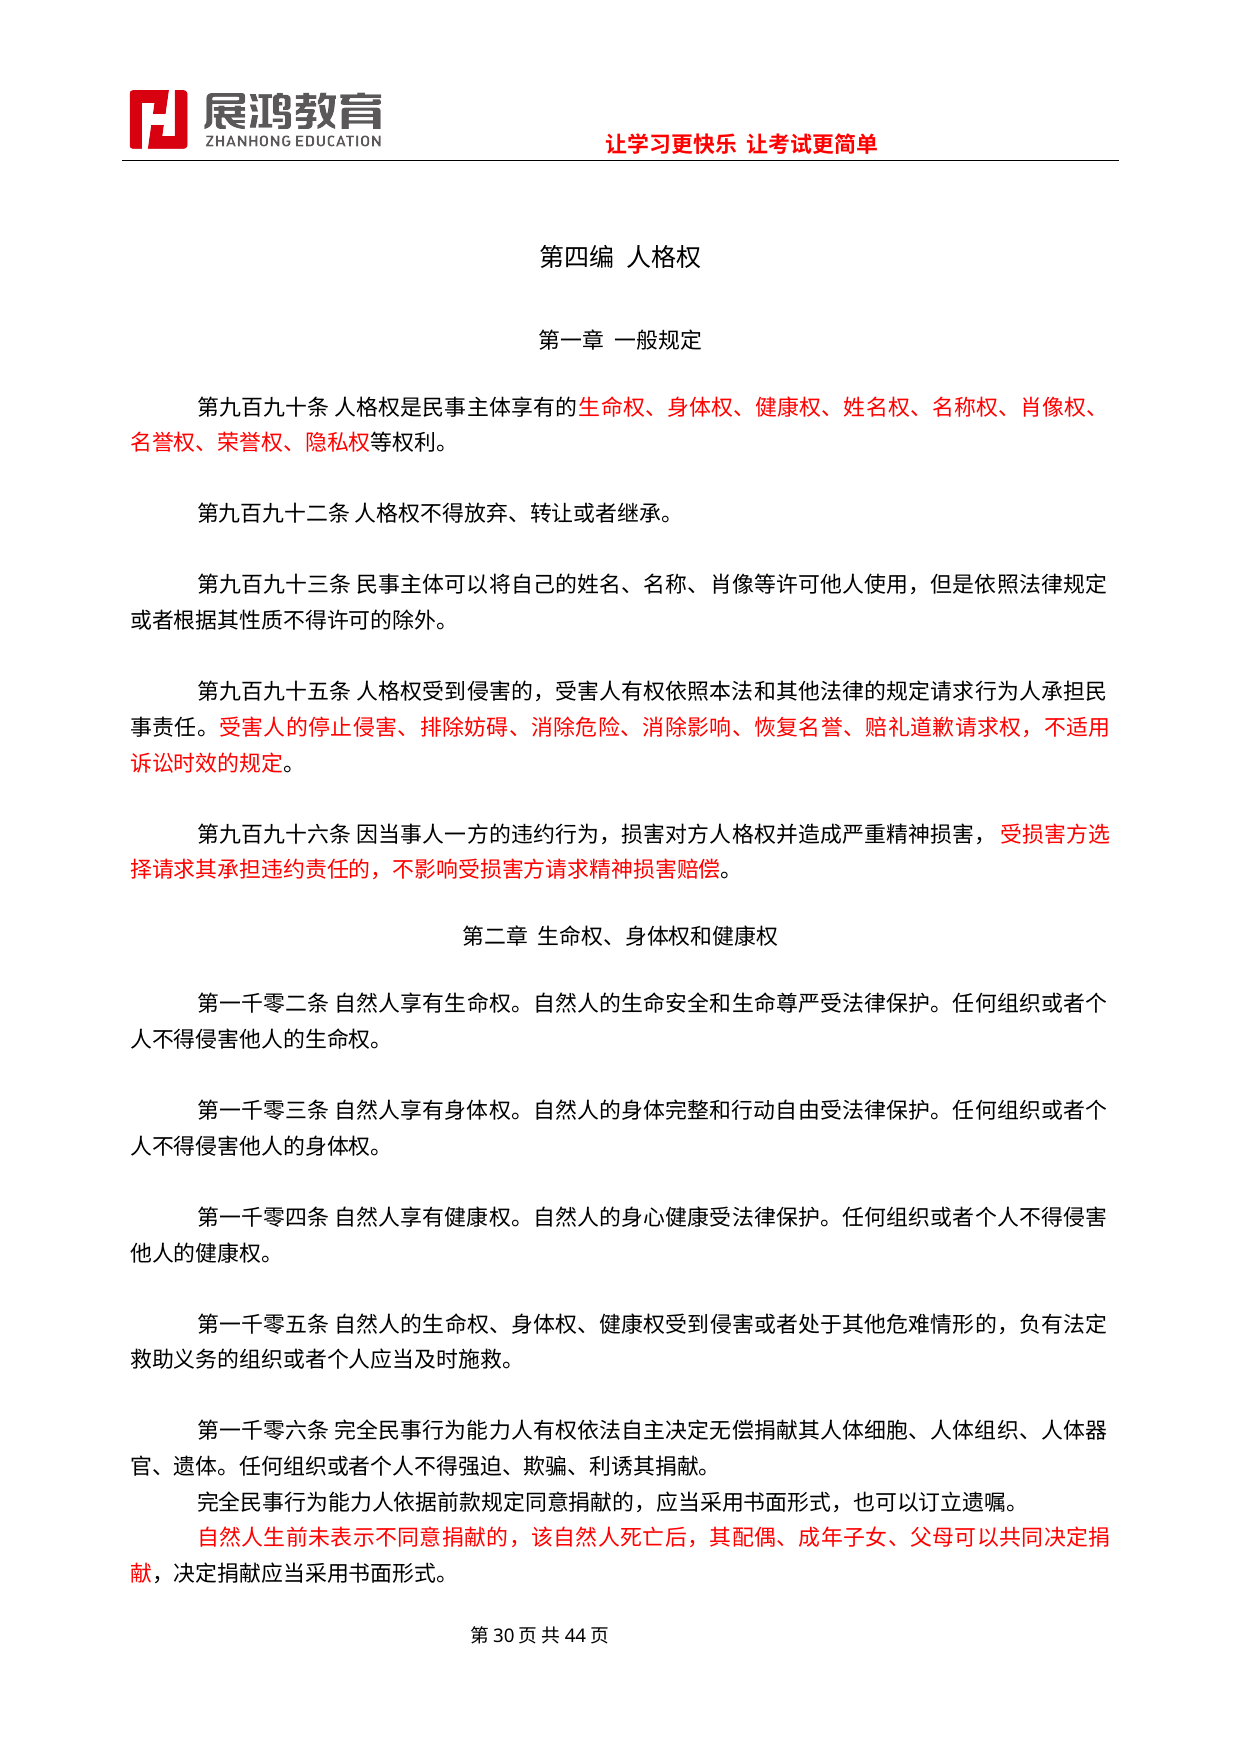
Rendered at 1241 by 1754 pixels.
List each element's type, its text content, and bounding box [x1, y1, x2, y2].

text 第一千零五条 自然人的生命权、身体权、健康权受到侵害或者处于其他危难情形的，负有法定救助义务的组织或者个人应当及时施救。 [130, 1306, 1110, 1374]
subtitle 第四编 人格权 [130, 223, 1110, 288]
text 第一千零二条 自然人享有生命权。自然人的生命安全和生命尊严受法律保护。任何组织或者个人不得侵害他人的生命权。 [130, 986, 1110, 1054]
text 第九百九十五条 人格权受到侵害的，受害人有权依照本法和其他法律的规定请求行为人承担民事责任。受害人的停止侵害、排除妨碍、消除危险、消除影响、恢复名誉、赔礼道歉请求权，不适用诉讼时效的规定。 [130, 674, 1110, 778]
text 第九百九十条 人格权是民事主体享有的生命权、身体权、健康权、姓名权、名称权、肖像权、名誉权、荣誉权、隐私权等权利。 [130, 389, 1110, 457]
text 自然人生前未表示不同意捐献的，该自然人死亡后，其配偶、成年子女、父母可以共同决定捐献，决定捐献应当采用书面形式。 [130, 1520, 1110, 1588]
text 完全民事行为能力人依据前款规定同意捐献的，应当采用书面形式，也可以订立遗嘱。 [130, 1484, 1110, 1517]
text 第九百九十二条 人格权不得放弃、转让或者继承。 [130, 496, 1110, 528]
text 第一千零三条 自然人享有身体权。自然人的身体完整和行动自由受法律保护。任何组织或者个人不得侵害他人的身体权。 [130, 1093, 1110, 1161]
picture [129, 90, 382, 149]
text 第九百九十三条 民事主体可以将自己的姓名、名称、肖像等许可他人使用，但是依照法律规定或者根据其性质不得许可的除外。 [130, 567, 1110, 635]
text 第一千零六条 完全民事行为能力人有权依法自主决定无偿捐献其人体细胞、人体组织、人体器官、遗体。任何组织或者个人不得强迫、欺骗、利诱其捐献。 [130, 1413, 1110, 1481]
text 第一千零四条 自然人享有健康权。自然人的身心健康受法律保护。任何组织或者个人不得侵害他人的健康权。 [130, 1199, 1110, 1268]
text 第九百九十六条 因当事人一方的违约行为，损害对方人格权并造成严重精神损害，受损害方选择请求其承担违约责任的，不影响受损害方请求精神损害赔偿。 [130, 816, 1110, 884]
subtitle 第一章 一般规定 [130, 322, 1110, 355]
subtitle 第二章 生命权、身体权和健康权 [130, 919, 1110, 951]
